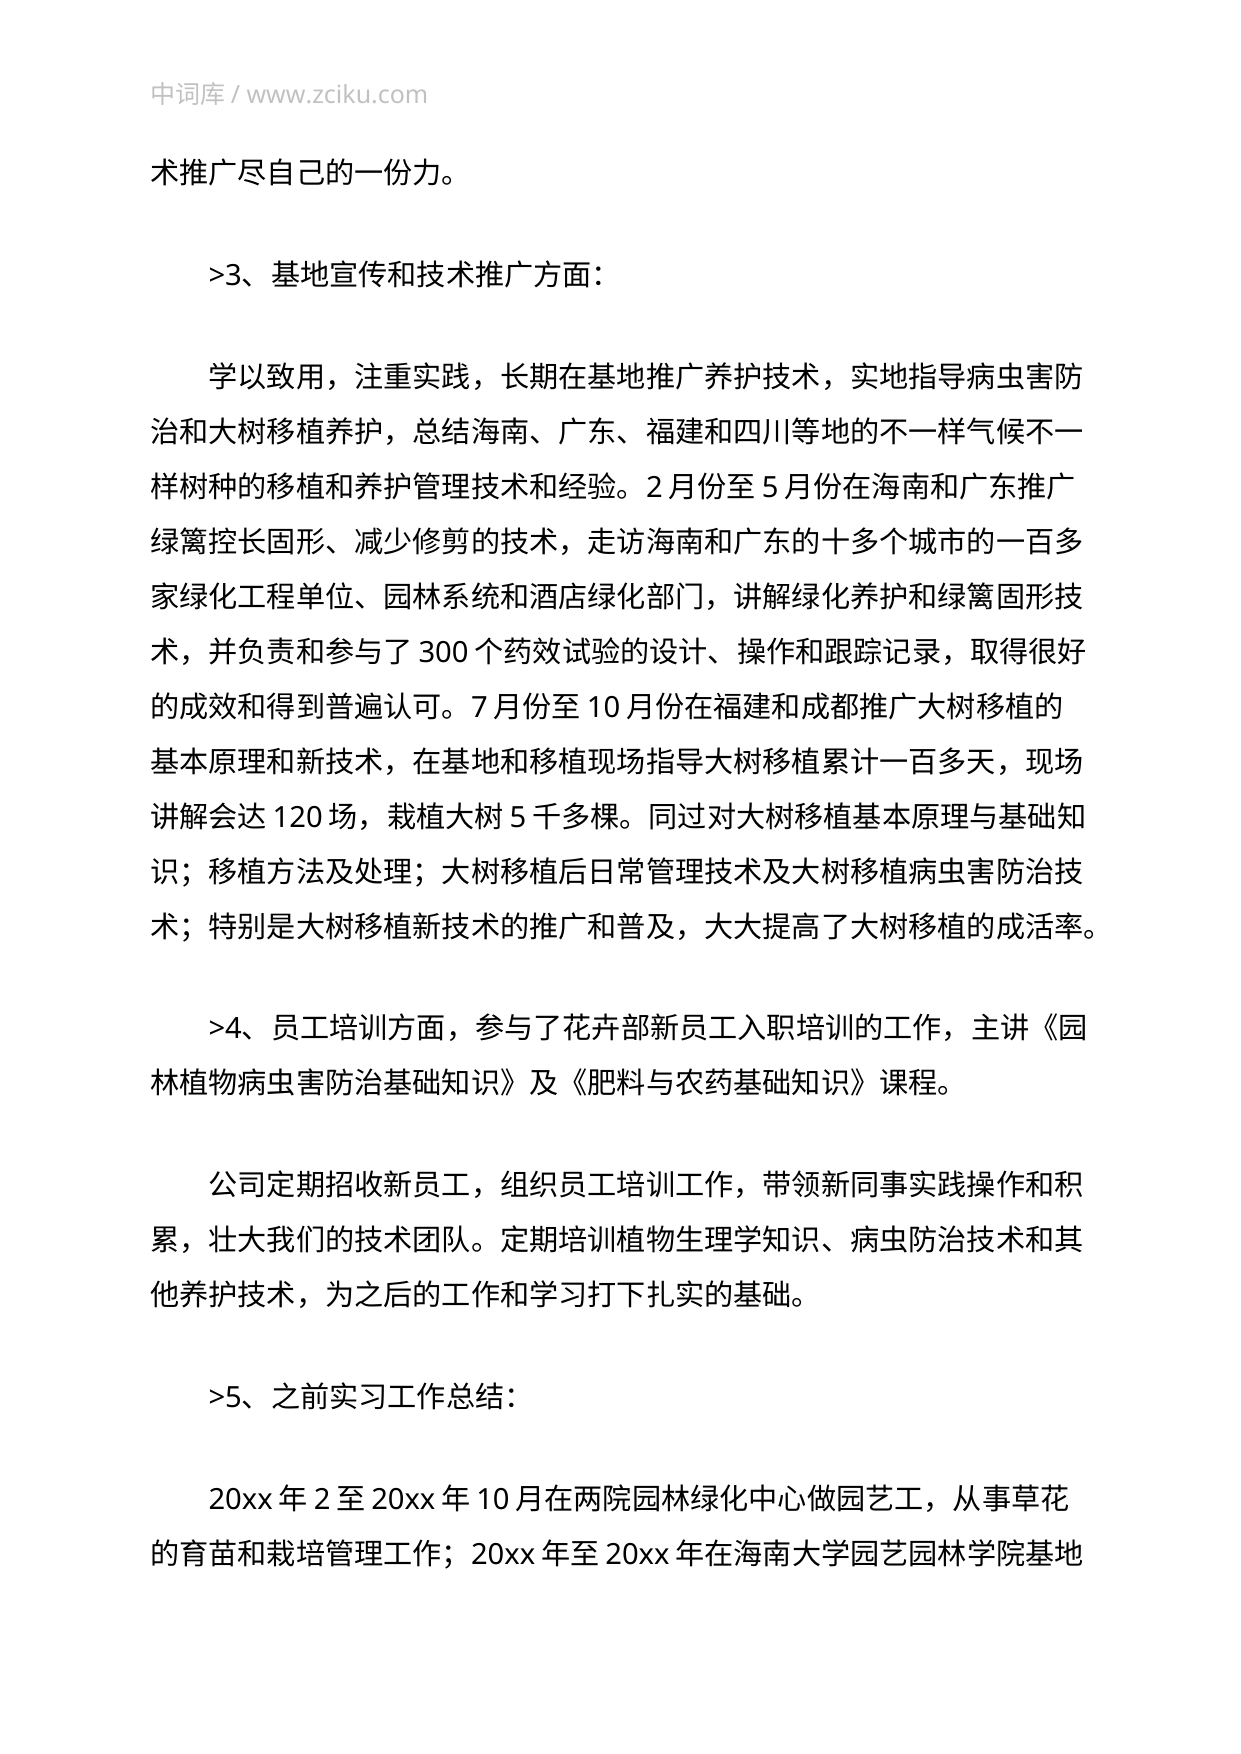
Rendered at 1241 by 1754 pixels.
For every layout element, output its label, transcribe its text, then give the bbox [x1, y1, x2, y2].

text >5、之前实习工作总结： [150, 1373, 1090, 1416]
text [150, 1475, 1090, 1573]
text 公司定期招收新员工，组织员工培训工作，带领新同事实践操作和积累，壮大我们的技术团队。定期培训植物生理学知识、病虫防治技术和其他养护技术，为之后的工作和学习打下扎实的基础。 [150, 1162, 1090, 1314]
text >4、员工培训方面，参与了花卉部新员工入职培训的工作，主讲《园林植物病虫害防治基础知识》及《肥料与农药基础知识》课程。 [150, 1005, 1090, 1102]
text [150, 150, 1090, 192]
text >3、基地宣传和技术推广方面： [150, 252, 1090, 294]
text 学以致用，注重实践，长期在基地推广养护技术，实地指导病虫害防治和大树移植养护，总结海南、广东、福建和四川等地的不一样气候不一样树种的移植和养护管理技术和经验。2月份至5月份在海南和广东推广绿篱控长固形、减少修剪的技术，走访海南和广东的十多个城市的一百多家绿化工程单位、园林系统和酒店绿化部门，讲解绿化养护和绿篱固形技术，并负责和参与了300个药效试验的设计、操作和跟踪记录，取得很好的成效和得到普遍认可。7月份至10月份在福建和成都推广大树移植的基本原理和新技术，在基地和移植现场指导大树移植累计一百多天，现场讲解会达120场，栽植大树5千多棵。同过对大树移植基本原理与基础知识；移植方法及处理；大树移植后日常管理技术及大树移植病虫害防治技术；特别是大树移植新技术的推广和普及，大大提高了大树移植的成活率。 [150, 354, 1090, 945]
